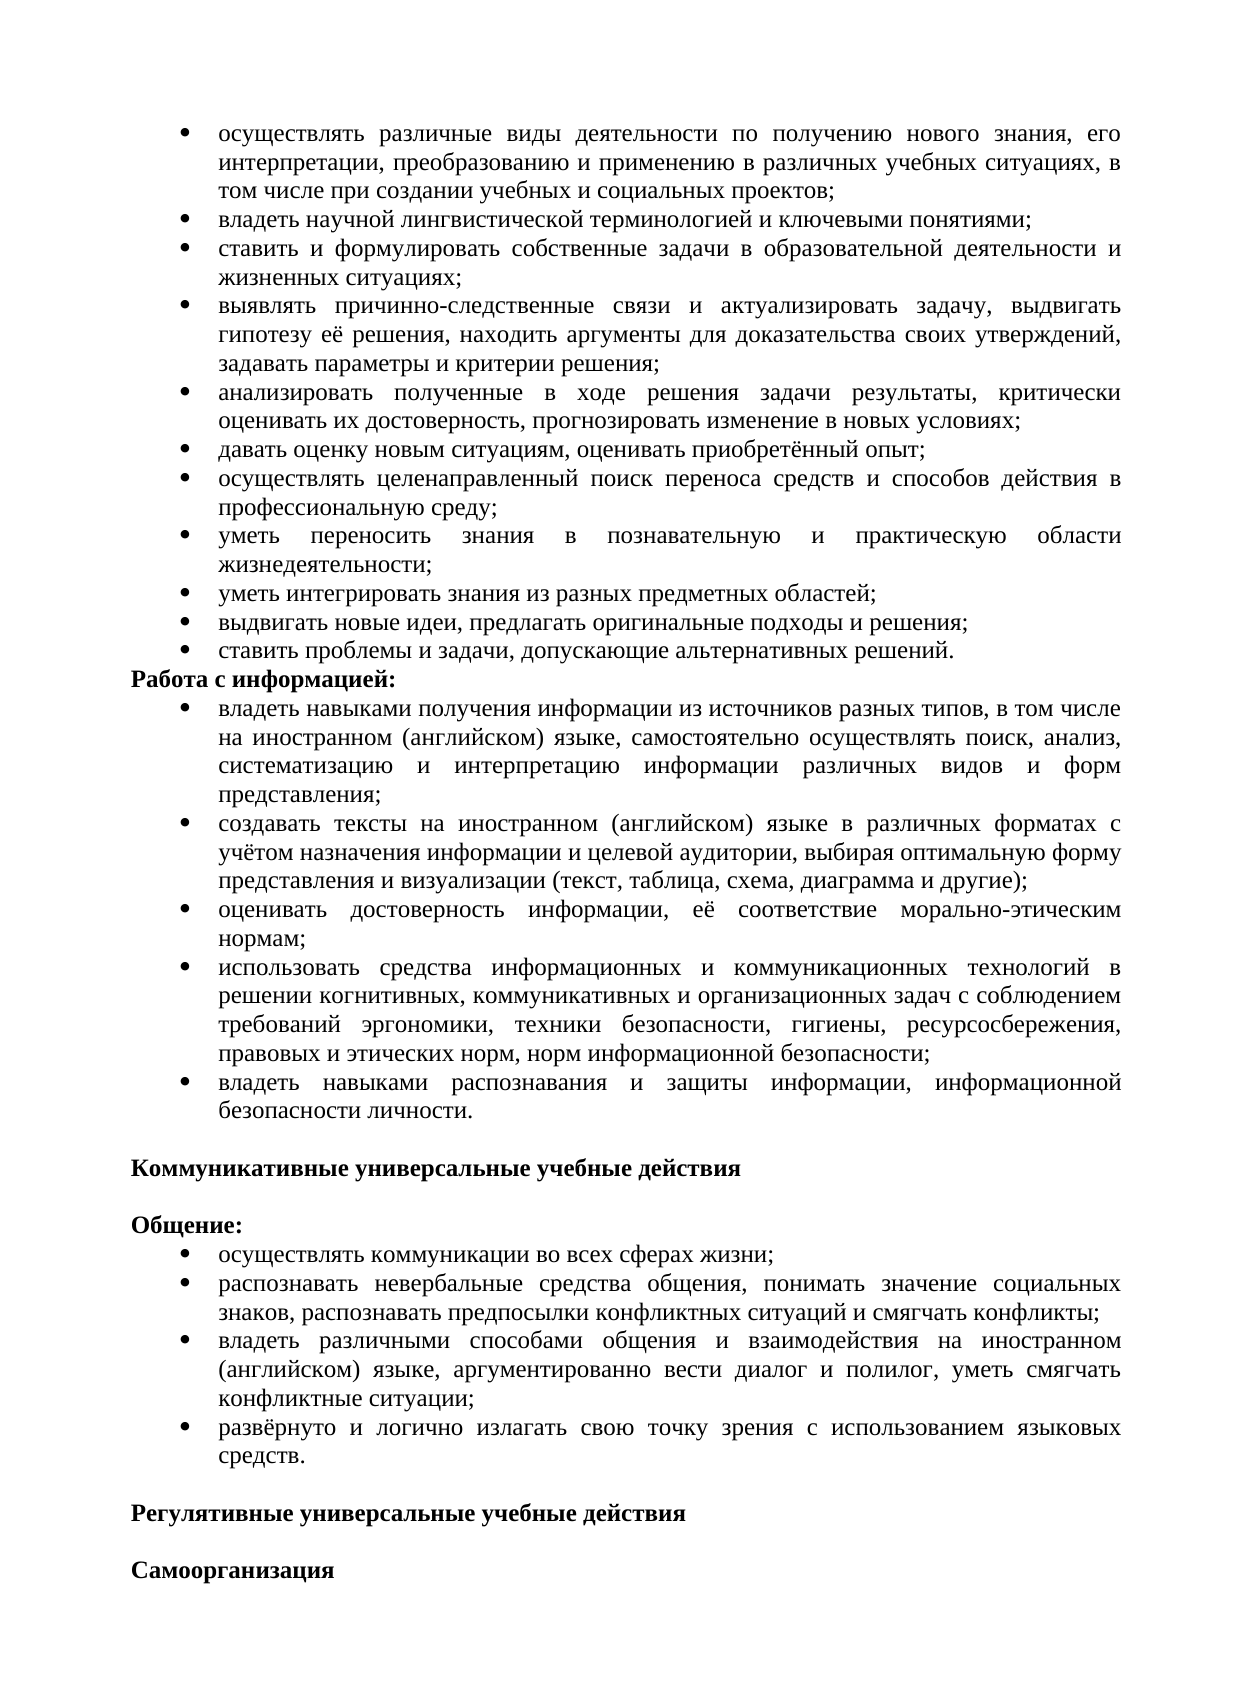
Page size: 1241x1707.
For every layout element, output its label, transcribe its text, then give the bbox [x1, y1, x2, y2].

list уметь интегрировать знания из разных предметных областей; [181, 578, 1122, 607]
list выявлять причинно-следственные связи и актуализировать задачу, выдвигать гипотезу её решения, находить аргументы для доказательства своих утверждений, задавать параметры и критерии решения; [181, 291, 1122, 377]
list владеть навыками получения информации из источников разных типов, в том числе на иностранном (английском) языке, самостоятельно осуществлять поиск, анализ, систематизацию и интерпретацию информации различных видов и форм представления; [181, 693, 1122, 808]
list ставить и формулировать собственные задачи в образовательной деятельности и жизненных ситуациях; [181, 233, 1122, 291]
list владеть навыками распознавания и защиты информации, информационной безопасности личности. [181, 1067, 1122, 1124]
list развёрнуто и логично излагать свою точку зрения с использованием языковых средств. [181, 1412, 1122, 1469]
list использовать средства информационных и коммуникационных технологий в решении когнитивных, коммуникативных и организационных задач с соблюдением требований эргономики, техники безопасности, гигиены, ресурсосбережения, правовых и этических норм, норм информационной безопасности; [181, 952, 1122, 1067]
text Самоорганизация [131, 1556, 1122, 1584]
text Коммуникативные универсальные учебные действия [131, 1153, 1122, 1182]
text Регулятивные универсальные учебные действия [131, 1498, 1122, 1527]
list оценивать достоверность информации, её соответствие морально-этическим нормам; [181, 894, 1122, 952]
list осуществлять целенаправленный поиск переноса средств и способов действия в профессиональную среду; [181, 463, 1122, 521]
list владеть научной лингвистической терминологией и ключевыми понятиями; [181, 204, 1122, 233]
text Общение: [131, 1211, 1122, 1239]
list распознавать невербальные средства общения, понимать значение социальных знаков, распознавать предпосылки конфликтных ситуаций и смягчать конфликты; [181, 1268, 1122, 1326]
list осуществлять различные виды деятельности по получению нового знания, его интерпретации, преобразованию и применению в различных учебных ситуациях, в том числе при создании учебных и социальных проектов; [181, 118, 1122, 204]
list владеть различными способами общения и взаимодействия на иностранном (английском) языке, аргументированно вести диалог и полилог, уметь смягчать конфликтные ситуации; [181, 1326, 1122, 1412]
list создавать тексты на иностранном (английском) языке в различных форматах с учётом назначения информации и целевой аудитории, выбирая оптимальную форму представления и визуализации (текст, таблица, схема, диаграмма и другие); [181, 808, 1122, 894]
text Работа с информацией: [131, 664, 1122, 693]
list анализировать полученные в ходе решения задачи результаты, критически оценивать их достоверность, прогнозировать изменение в новых условиях; [181, 377, 1122, 434]
list осуществлять коммуникации во всех сферах жизни; [181, 1239, 1122, 1268]
list уметь переносить знания в познавательную и практическую области жизнедеятельности; [181, 521, 1122, 578]
list давать оценку новым ситуациям, оценивать приобретённый опыт; [181, 434, 1122, 463]
list ставить проблемы и задачи, допускающие альтернативных решений. [181, 636, 1122, 664]
list выдвигать новые идеи, предлагать оригинальные подходы и решения; [181, 607, 1122, 636]
